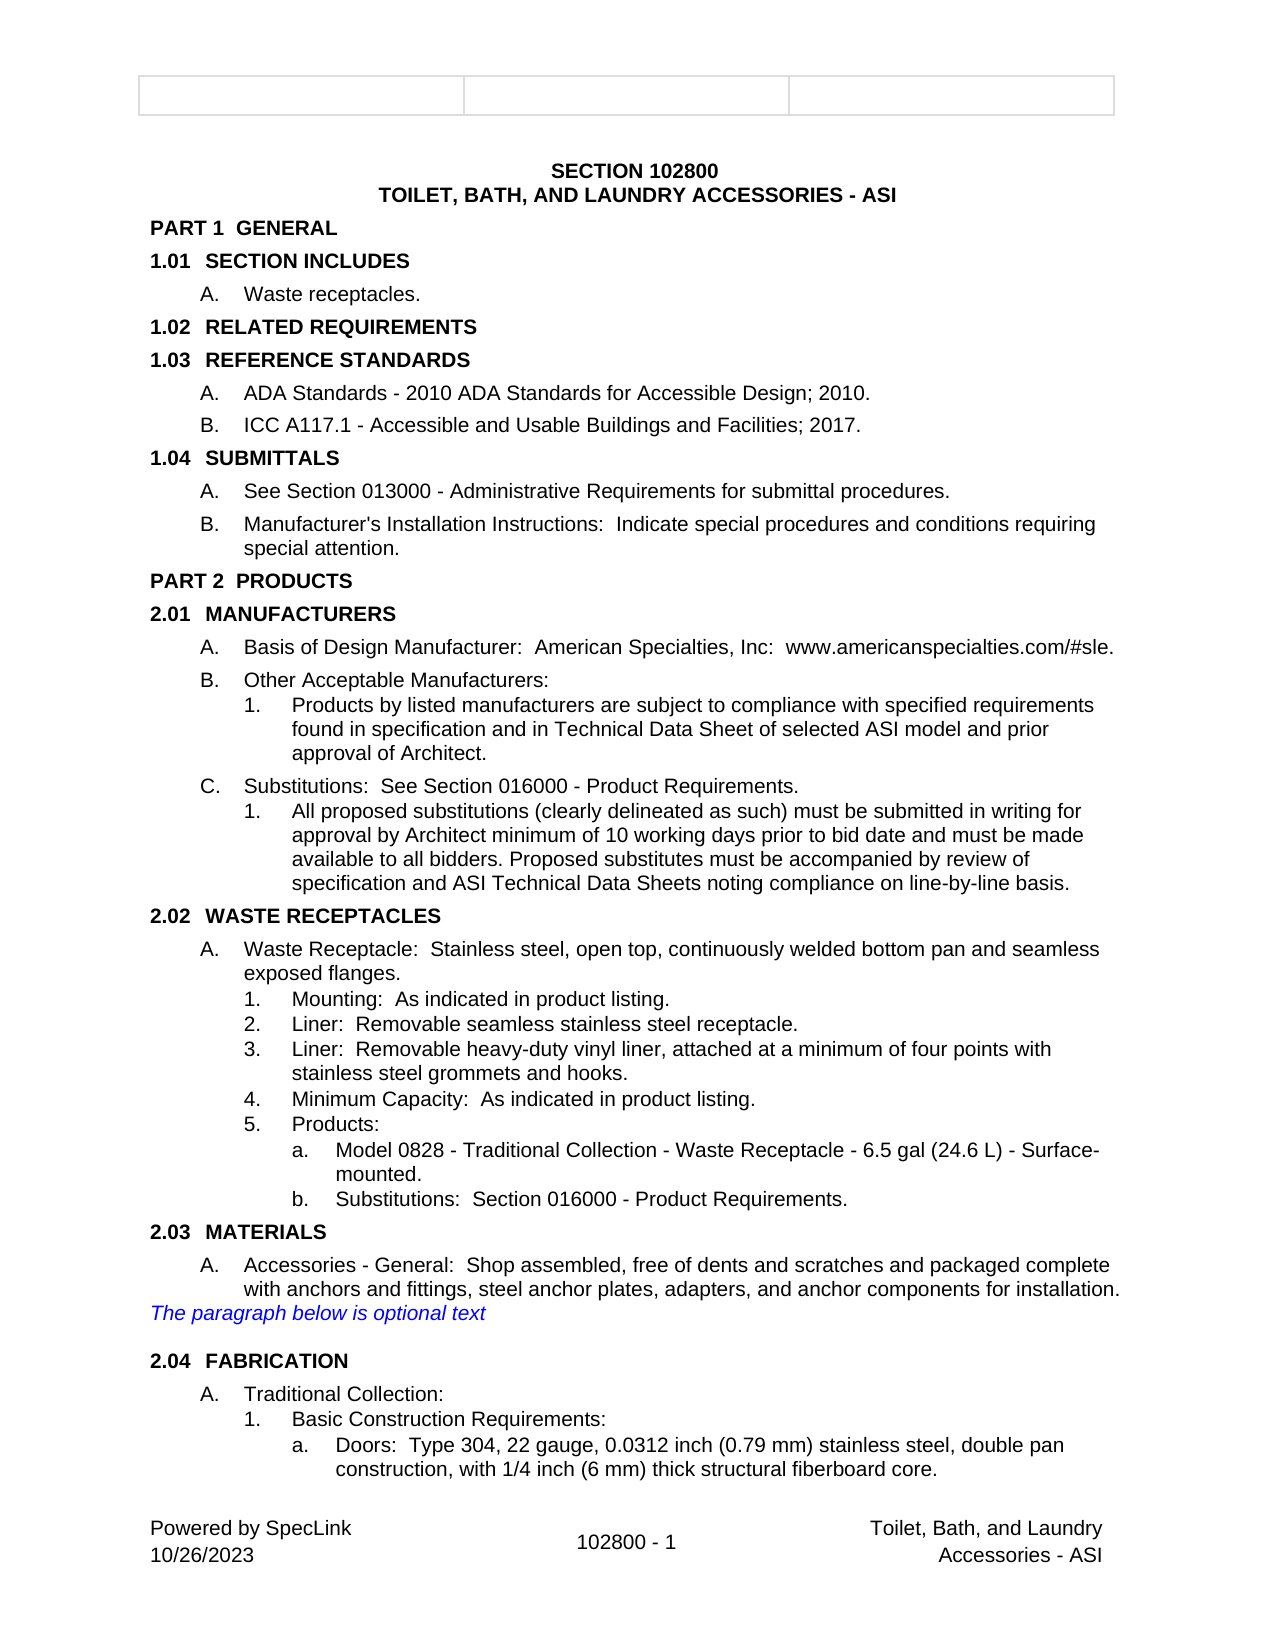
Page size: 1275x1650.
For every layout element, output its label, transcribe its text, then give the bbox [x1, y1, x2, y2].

list PART 1 GENERAL [150, 216, 1125, 240]
list Products: [244, 1112, 1125, 1136]
list Minimum Capacity: As indicated in product listing. [244, 1087, 1125, 1111]
list Section 102800 Toilet, Bath, and Laundry Accessories - ASI [150, 159, 1125, 207]
list ADA Standards - 2010 ADA Standards for Accessible Design; 2010. [200, 380, 1125, 404]
list Other Acceptable Manufacturers: [200, 668, 1125, 692]
list Model 0828 - Traditional Collection - Waste Receptacle - 6.5 gal (24.6 L) - Surface-mounted. [292, 1137, 1125, 1185]
list Substitutions: See Section 016000 - Product Requirements. [200, 774, 1125, 798]
list Fabrication [150, 1349, 1125, 1373]
list Traditional Collection: [200, 1382, 1125, 1406]
list Manufacturer's Installation Instructions: Indicate special procedures and conditions requiring special attention. [200, 512, 1125, 560]
list Liner: Removable heavy-duty vinyl liner, attached at a minimum of four points with stainless steel grommets and hooks. [244, 1037, 1125, 1085]
list Materials [150, 1220, 1125, 1244]
list Waste Receptacle: Stainless steel, open top, continuously welded bottom pan and seamless exposed flanges. [200, 937, 1125, 985]
list PART 2 PRODUCTS [150, 569, 1125, 593]
list SECTION INCLUDES [150, 249, 1125, 273]
list Products by listed manufacturers are subject to compliance with specified requirements found in specification and in Technical Data Sheet of selected ASI model and prior approval of Architect. [244, 693, 1125, 765]
list Waste Receptacles [150, 904, 1125, 928]
list REFERENCE STANDARDS [150, 347, 1125, 371]
list The paragraph below is optional text [150, 1301, 1125, 1324]
list ICC A117.1 - Accessible and Usable Buildings and Facilities; 2017. [200, 413, 1125, 437]
list RELATED REQUIREMENTS [150, 314, 1125, 338]
list All proposed substitutions (clearly delineated as such) must be submitted in writing for approval by Architect minimum of 10 working days prior to bid date and must be made available to all bidders. Proposed substitutes must be accompanied by review of specification and ASI Technical Data Sheets noting compliance on line-by-line basis. [244, 799, 1125, 895]
list Doors: Type 304, 22 gauge, 0.0312 inch (0.79 mm) stainless steel, double pan construction, with 1/4 inch (6 mm) thick structural fiberboard core. [292, 1433, 1125, 1481]
list Mounting: As indicated in product listing. [244, 986, 1125, 1010]
list MANUFACTURERs [150, 602, 1125, 626]
list Waste receptacles. [200, 282, 1125, 306]
list Accessories - General: Shop assembled, free of dents and scratches and packaged complete with anchors and fittings, steel anchor plates, adapters, and anchor components for installation. [200, 1253, 1125, 1301]
list Basis of Design Manufacturer: American Specialties, Inc: www.americanspecialties.com/#sle. [200, 635, 1125, 659]
list Substitutions: Section 016000 - Product Requirements. [292, 1187, 1125, 1211]
list SUBMITTALS [150, 446, 1125, 470]
list Basic Construction Requirements: [244, 1407, 1125, 1431]
list See Section 013000 - Administrative Requirements for submittal procedures. [200, 479, 1125, 503]
list Liner: Removable seamless stainless steel receptacle. [244, 1012, 1125, 1036]
